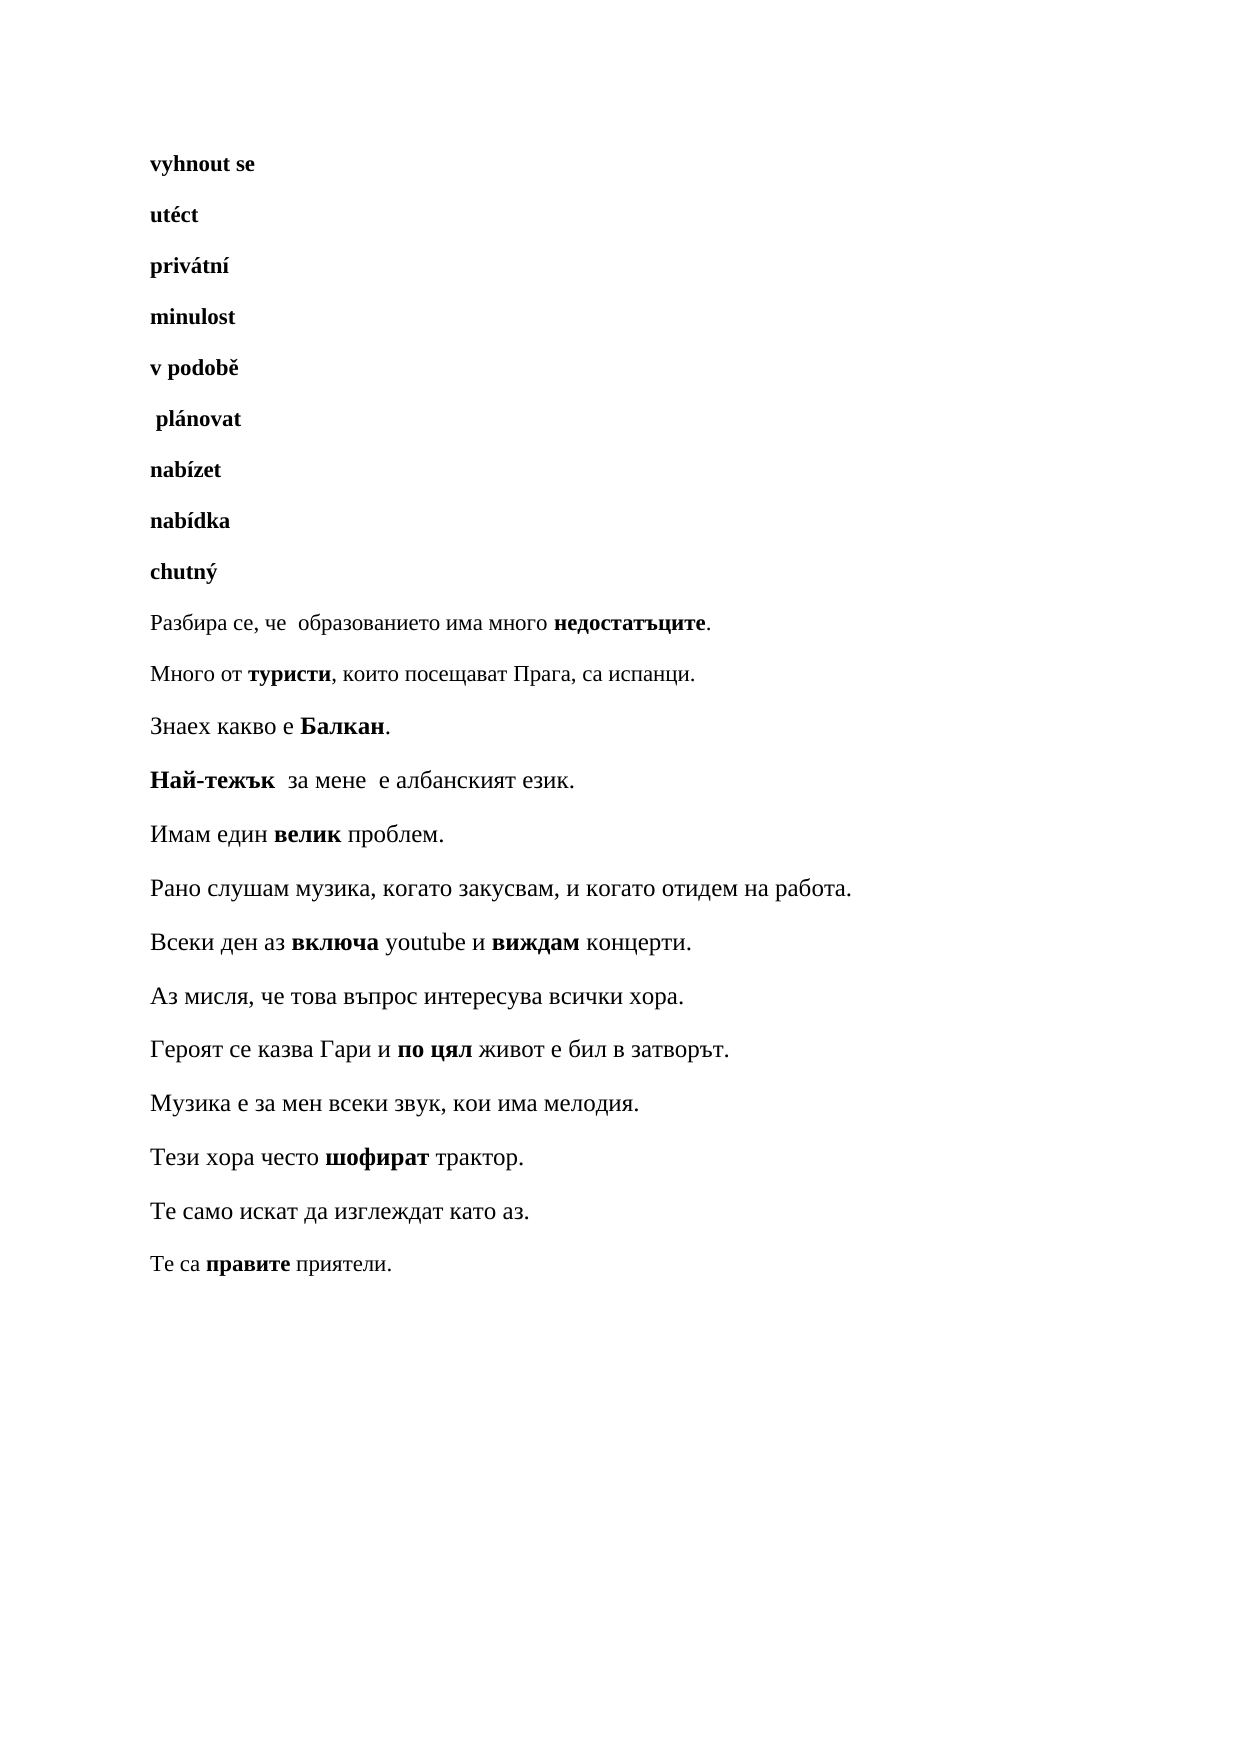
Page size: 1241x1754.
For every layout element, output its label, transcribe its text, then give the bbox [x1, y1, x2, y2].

text minulost [150, 303, 1090, 329]
text Аз мисля, че това въпрос интересува всички хора. [150, 981, 1090, 1009]
text Всеки ден аз включа youtube и виждам концерти. [150, 927, 1090, 956]
text Разбира се, че образованието има много недостатъците. [150, 609, 1090, 636]
text Музика е за мен всеки звук, кои има мелодия. [150, 1088, 1090, 1117]
text Те само искат да изглеждат като аз. [150, 1196, 1090, 1225]
text plánovat [150, 405, 1090, 432]
text Най-тежък за мене е албанският език. [150, 765, 1090, 794]
text vyhnout se [150, 150, 1090, 176]
text Имам един велик проблем. [150, 819, 1090, 848]
text Героят се казва Гари и по цял живот е бил в затворът. [150, 1034, 1090, 1063]
text chutný [150, 558, 1090, 585]
text Рано слушам музика, когато закусвам, и когато отидем на работа. [150, 873, 1090, 902]
text Тези хора често шофират трактор. [150, 1142, 1090, 1171]
text utéct [150, 201, 1090, 227]
text Знаех какво е Балкан. [150, 711, 1090, 740]
text nabízet [150, 456, 1090, 483]
text v podobě [150, 354, 1090, 381]
text Много от туристи, които посещават Прага, са испанци. [150, 660, 1090, 687]
text privátní [150, 252, 1090, 278]
text Те са правите приятели. [150, 1250, 1090, 1276]
text nabídka [150, 507, 1090, 534]
